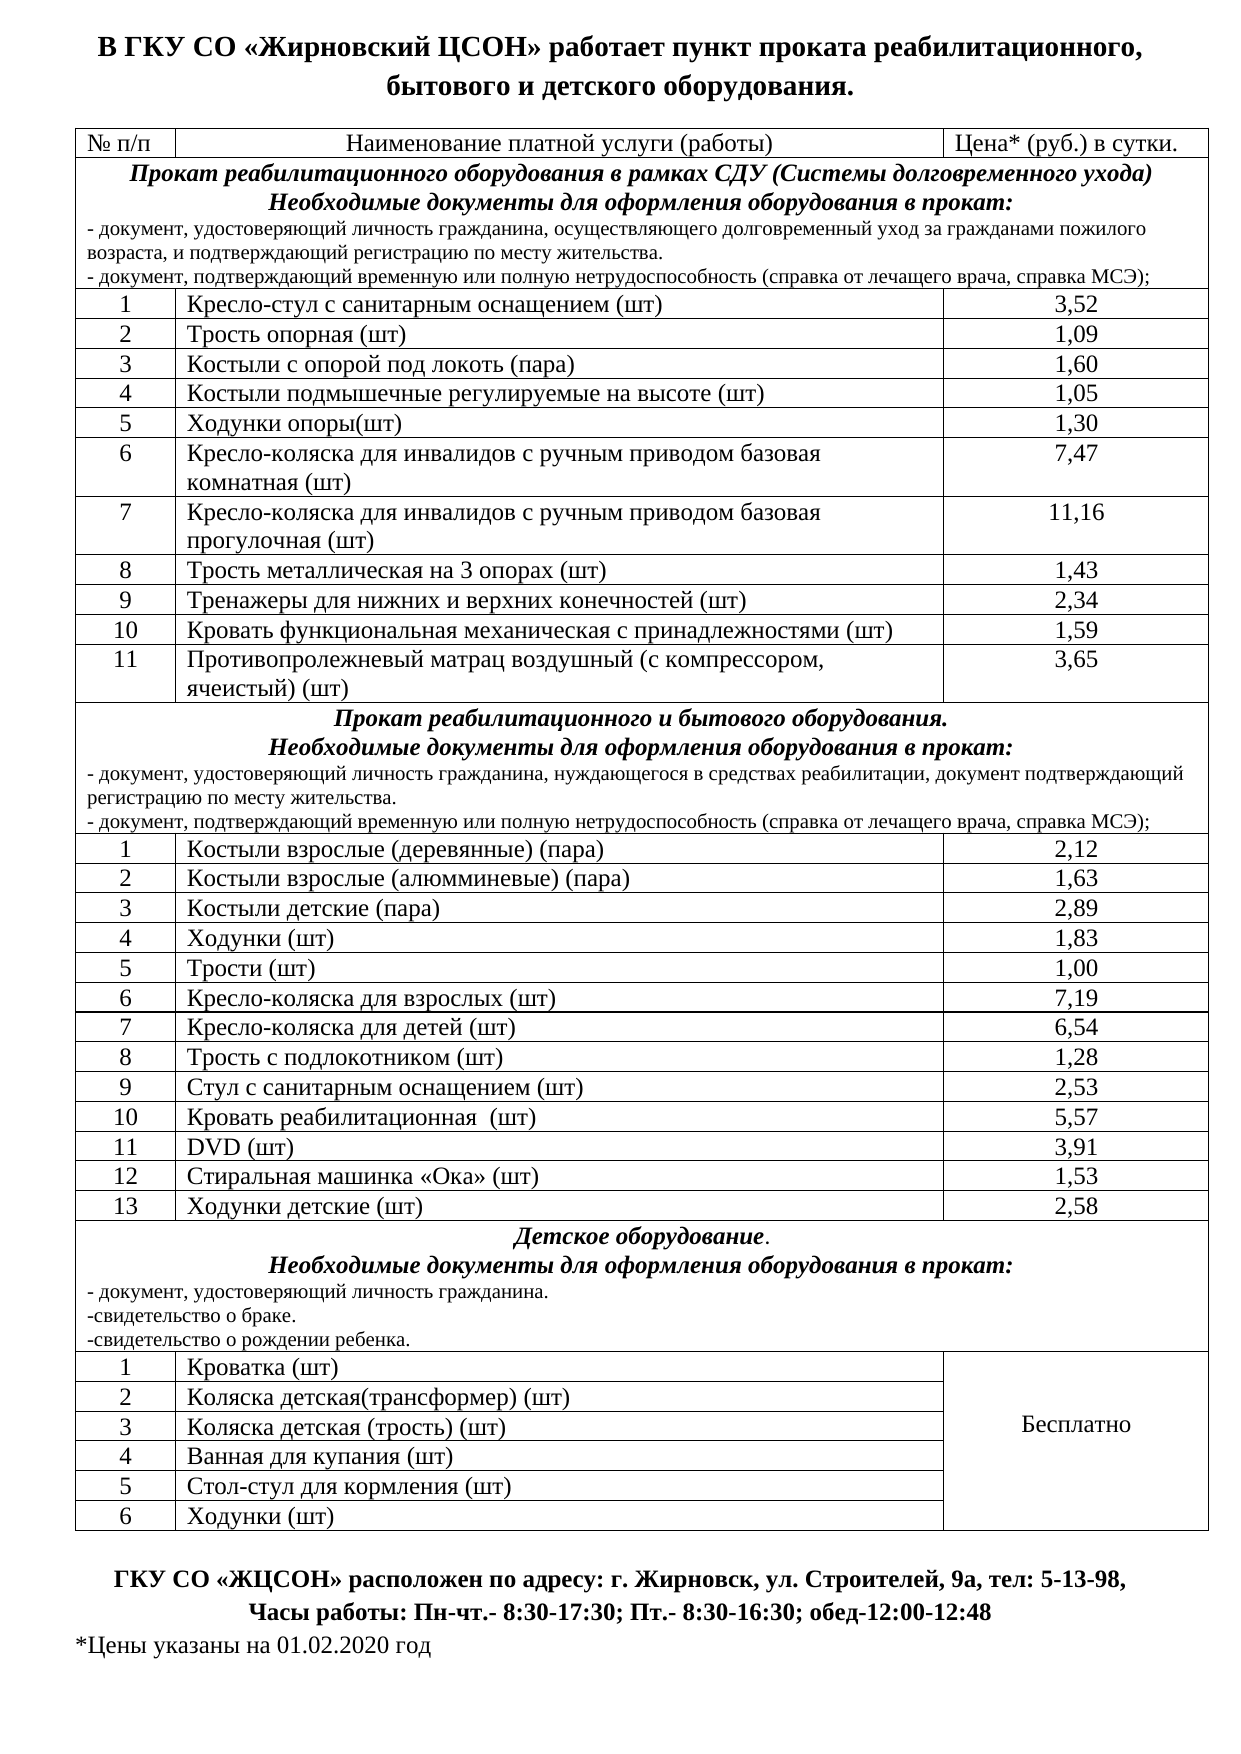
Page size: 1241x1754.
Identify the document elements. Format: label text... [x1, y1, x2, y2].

table_cell 1,43 [944, 555, 1208, 584]
table_cell 10 [76, 1102, 175, 1131]
table_cell 1,28 [944, 1042, 1208, 1071]
table_cell Кресло-коляска для инвалидов с ручным приводом базовая прогулочная (шт) [176, 497, 943, 554]
table_cell 1,63 [944, 864, 1208, 892]
table_cell 11,16 [944, 497, 1208, 554]
table_cell 3 [76, 893, 175, 922]
table_cell Коляска детская (трость) (шт) [176, 1412, 943, 1440]
text Часы работы: Пн-чт.- 8:30-17:30; Пт.- 8:30-16:30; обед-12:00-12:48 [75, 1597, 1165, 1626]
table_cell Костыли детские (пара) [176, 893, 943, 922]
table_cell Стул с санитарным оснащением (шт) [176, 1072, 943, 1101]
table_cell Трость опорная (шт) [176, 319, 943, 348]
table_cell 6 [76, 1501, 175, 1530]
table_cell DVD (шт) [176, 1132, 943, 1160]
table_cell 1 [76, 289, 175, 318]
table_cell 2,89 [944, 893, 1208, 922]
table_cell 1,59 [944, 615, 1208, 643]
table_cell Костыли взрослые (алюмминевые) (пара) [176, 864, 943, 892]
table_cell 3 [76, 349, 175, 377]
table_cell 1,05 [944, 379, 1208, 407]
table_cell Прокат реабилитационного и бытового оборудования. Необходимые документы для оформления оборудования в прокат: - документ, удостоверяющий личность гражданина, нуждающегося в средствах реабилитации, документ подтверждающий регистрацию по месту жительства. - документ, подтверждающий временную или полную нетрудоспособность (справка от лечащего врача, справка МСЭ); [76, 703, 1208, 833]
table_cell 11 [76, 1132, 175, 1160]
table_cell 7 [76, 1013, 175, 1041]
table_cell 2,53 [944, 1072, 1208, 1101]
table_cell Костыли подмышечные регулируемые на высоте (шт) [176, 379, 943, 407]
table_cell 11 [76, 645, 175, 702]
table_cell 1,83 [944, 923, 1208, 952]
table_cell Ходунки (шт) [176, 923, 943, 952]
table_cell 8 [76, 555, 175, 584]
table_cell 1,30 [944, 408, 1208, 437]
table_cell 7,19 [944, 983, 1208, 1011]
table_cell Кресло-коляска для взрослых (шт) [176, 983, 943, 1011]
table_cell 9 [76, 1072, 175, 1101]
table_cell Кресло-коляска для детей (шт) [176, 1013, 943, 1041]
table_cell 3,65 [944, 645, 1208, 702]
table_header № п/п [76, 129, 175, 157]
table_cell 1,00 [944, 953, 1208, 982]
table_cell 1,53 [944, 1161, 1208, 1190]
table_cell 1 [76, 834, 175, 862]
table_cell 2,58 [944, 1191, 1208, 1220]
table_cell Противопролежневый матрац воздушный (с компрессором, ячеистый) (шт) [176, 645, 943, 702]
table_cell 3,91 [944, 1132, 1208, 1160]
table_cell 1,09 [944, 319, 1208, 348]
text *Цены указаны на 01.02.2020 год [75, 1630, 1165, 1659]
table_cell 2 [76, 864, 175, 892]
table_cell Ванная для купания (шт) [176, 1441, 943, 1470]
table_cell Стол-стул для кормления (шт) [176, 1471, 943, 1500]
table_cell 13 [76, 1191, 175, 1220]
table_cell Бесплатно [944, 1352, 1208, 1530]
table_cell 3 [76, 1412, 175, 1440]
table_cell 5 [76, 408, 175, 437]
table_cell Тренажеры для нижних и верхних конечностей (шт) [176, 585, 943, 614]
table_cell Трость металлическая на 3 опорах (шт) [176, 555, 943, 584]
table_cell Детское оборудование. Необходимые документы для оформления оборудования в прокат: - документ, удостоверяющий личность гражданина. -свидетельство о браке. -свидетельство о рождении ребенка. [76, 1221, 1208, 1351]
table_cell 5 [76, 953, 175, 982]
table_cell 1,60 [944, 349, 1208, 377]
table_cell Кровать функциональная механическая с принадлежностями (шт) [176, 615, 943, 643]
table_cell Стиральная машинка «Ока» (шт) [176, 1161, 943, 1190]
table_cell 2 [76, 1382, 175, 1411]
table_cell 5 [76, 1471, 175, 1500]
table_cell Трость с подлокотником (шт) [176, 1042, 943, 1071]
table_header Наименование платной услуги (работы) [176, 129, 943, 157]
table_cell 4 [76, 923, 175, 952]
table_cell Кресло-стул с санитарным оснащением (шт) [176, 289, 943, 318]
table_cell 3,52 [944, 289, 1208, 318]
table_cell Трости (шт) [176, 953, 943, 982]
table_cell Коляска детская(трансформер) (шт) [176, 1382, 943, 1411]
table_cell 6,54 [944, 1013, 1208, 1041]
table_cell 2,34 [944, 585, 1208, 614]
table_cell 5,57 [944, 1102, 1208, 1131]
table_cell 7 [76, 497, 175, 554]
table_cell 7,47 [944, 438, 1208, 496]
table_cell Кресло-коляска для инвалидов с ручным приводом базовая комнатная (шт) [176, 438, 943, 496]
table_cell Кровать реабилитационная (шт) [176, 1102, 943, 1131]
table_cell 6 [76, 983, 175, 1011]
table_cell Кроватка (шт) [176, 1352, 943, 1381]
table_cell 12 [76, 1161, 175, 1190]
text ГКУ СО «ЖЦСОН» расположен по адресу: г. Жирновск, ул. Строителей, 9а, тел: 5-13-98, [75, 1564, 1165, 1593]
table_cell 1 [76, 1352, 175, 1381]
table_cell 8 [76, 1042, 175, 1071]
table_cell Костыли взрослые (деревянные) (пара) [176, 834, 943, 862]
table_cell 4 [76, 379, 175, 407]
table_header Цена* (руб.) в сутки. [944, 129, 1208, 157]
table_cell Прокат реабилитационного оборудования в рамках СДУ (Системы долговременного ухода) Необходимые документы для оформления оборудования в прокат: - документ, удостоверяющий личность гражданина, осуществляющего долговременный уход за гражданами пожилого возраста, и подтверждающий регистрацию по месту жительства. - документ, подтверждающий временную или полную нетрудоспособность (справка от лечащего врача, справка МСЭ); [76, 158, 1208, 288]
table_cell Костыли с опорой под локоть (пара) [176, 349, 943, 377]
table_cell 6 [76, 438, 175, 496]
table_cell Ходунки (шт) [176, 1501, 943, 1530]
table_cell Ходунки опоры(шт) [176, 408, 943, 437]
table_cell 9 [76, 585, 175, 614]
text В ГКУ СО «Жирновский ЦСОН» работает пункт проката реабилитационного, бытового и детского оборудования. [75, 29, 1165, 102]
table_cell 10 [76, 615, 175, 643]
table_cell 2,12 [944, 834, 1208, 862]
table_cell Ходунки детские (шт) [176, 1191, 943, 1220]
table_cell 4 [76, 1441, 175, 1470]
table_cell 2 [76, 319, 175, 348]
